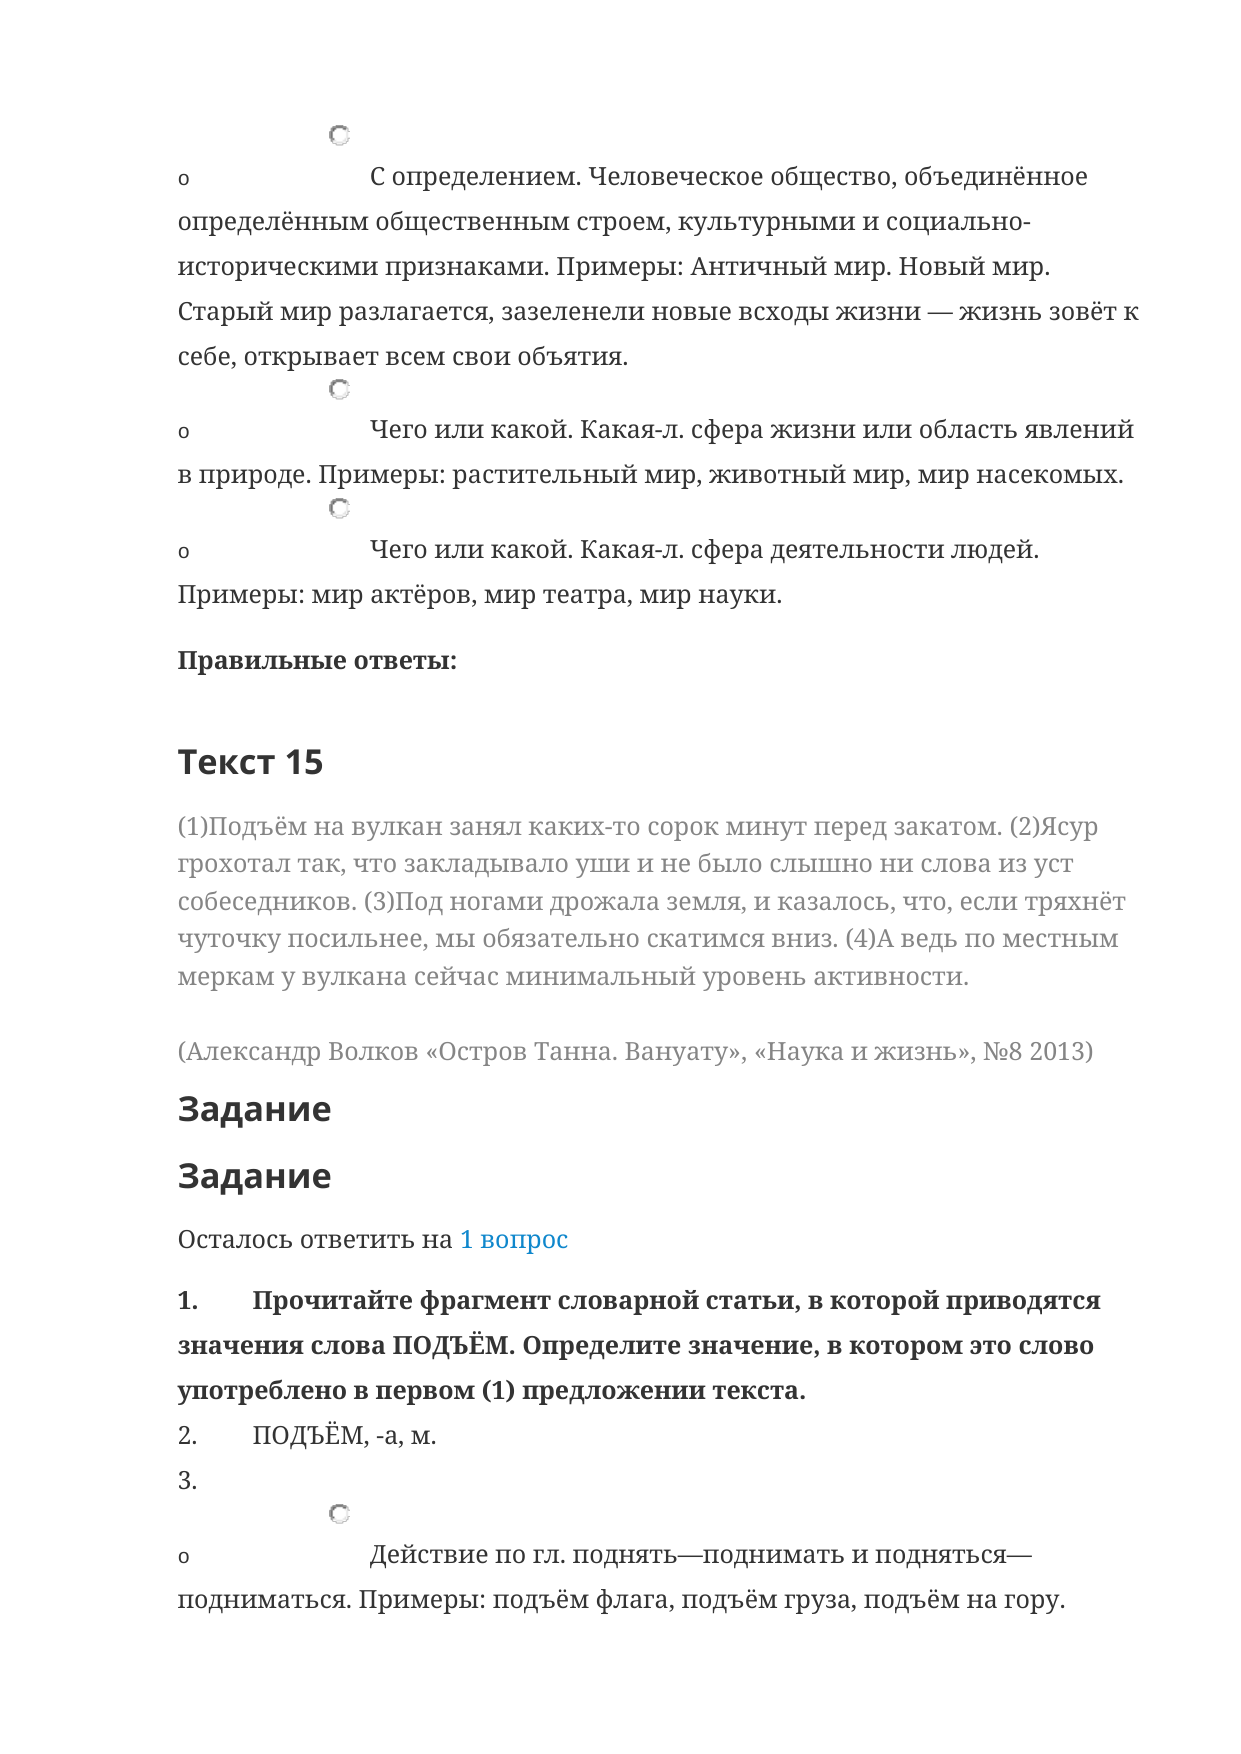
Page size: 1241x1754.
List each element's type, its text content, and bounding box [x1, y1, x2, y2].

text Текст 15 [177, 738, 1152, 785]
text (1)Подъём на вулкан занял каких-то сорок минут перед закатом. (2)Ясур грохотал так, что закладывало уши и не было слышно ни слова из уст собеседников. (3)Под ногами дрожала земля, и казалось, что, если тряхнёт чуточку посильнее, мы обязательно скатимся вниз. (4)А ведь по местным меркам у вулкана сейчас минимальный уровень активности. [177, 805, 1152, 993]
list Прочитайте фрагмент словарной статьи, в которой приводятся значения слова ПОДЪЁМ. Определите значение, в котором это слово употреблено в первом (1) предложении текста. [177, 1272, 1152, 1407]
text (Александр Волков «Остров Танна. Вануату», «Наука и жизнь», №8 2013) [177, 993, 1152, 1068]
list Чего или какой. Какая-л. сфера деятельности людей. Примеры: мир актёров, мир театра, мир науки. [177, 491, 1152, 610]
list ПОДЪЁМ, -а, м. [177, 1407, 1152, 1452]
list Действие по гл. поднять—поднимать и подняться—подниматься. Примеры: подъём флага, подъём груза, подъём на гору. [177, 1497, 1152, 1616]
list С определением. Человеческое общество, объединённое определённым общественным строем, культурными и социально-историческими признаками. Примеры: Античный мир. Новый мир. Старый мир разлагается, зазеленели новые всходы жизни — жизнь зовёт к себе, открывает всем свои объятия. [177, 118, 1152, 372]
text Задание [177, 1151, 1144, 1198]
text Правильные ответы: [177, 639, 1152, 677]
list Чего или какой. Какая-л. сфера жизни или область явлений в природе. Примеры: растительный мир, животный мир, мир насекомых. [177, 372, 1152, 491]
text Задание [177, 1084, 1152, 1131]
text Осталось ответить на 1 вопрос [177, 1219, 1152, 1256]
